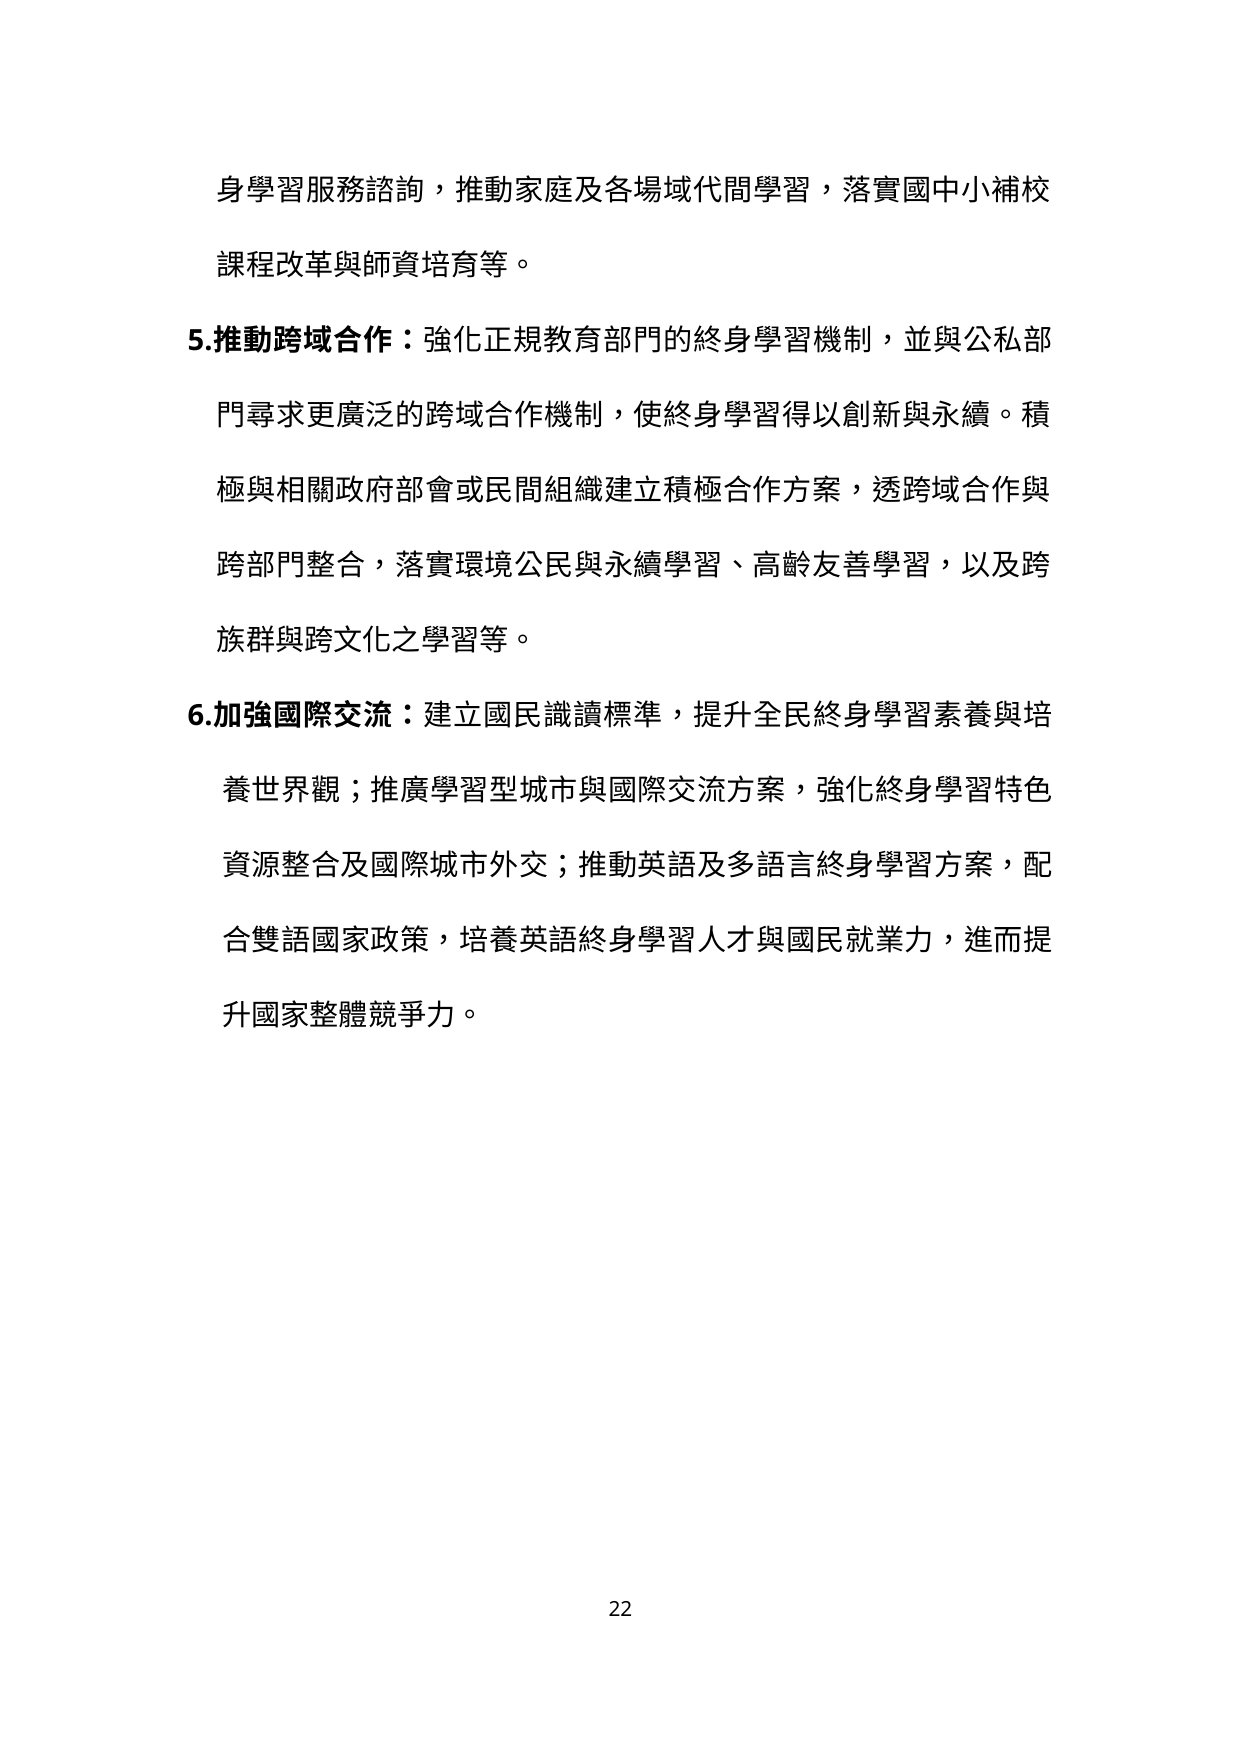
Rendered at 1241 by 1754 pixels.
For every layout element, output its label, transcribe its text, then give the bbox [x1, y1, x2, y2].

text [187, 150, 1053, 300]
text 5.推動跨域合作：強化正規教育部門的終身學習機制，並與公私部門尋求更廣泛的跨域合作機制，使終身學習得以創新與永續。積極與相關政府部會或民間組織建立積極合作方案，透跨域合作與跨部門整合，落實環境公民與永續學習、高齡友善學習，以及跨族群與跨文化之學習等。 [187, 300, 1053, 675]
text 6.加強國際交流：建立國民識讀標準，提升全民終身學習素養與培養世界觀；推廣學習型城市與國際交流方案，強化終身學習特色資源整合及國際城市外交；推動英語及多語言終身學習方案，配合雙語國家政策，培養英語終身學習人才與國民就業力，進而提升國家整體競爭力。 [187, 675, 1053, 1050]
